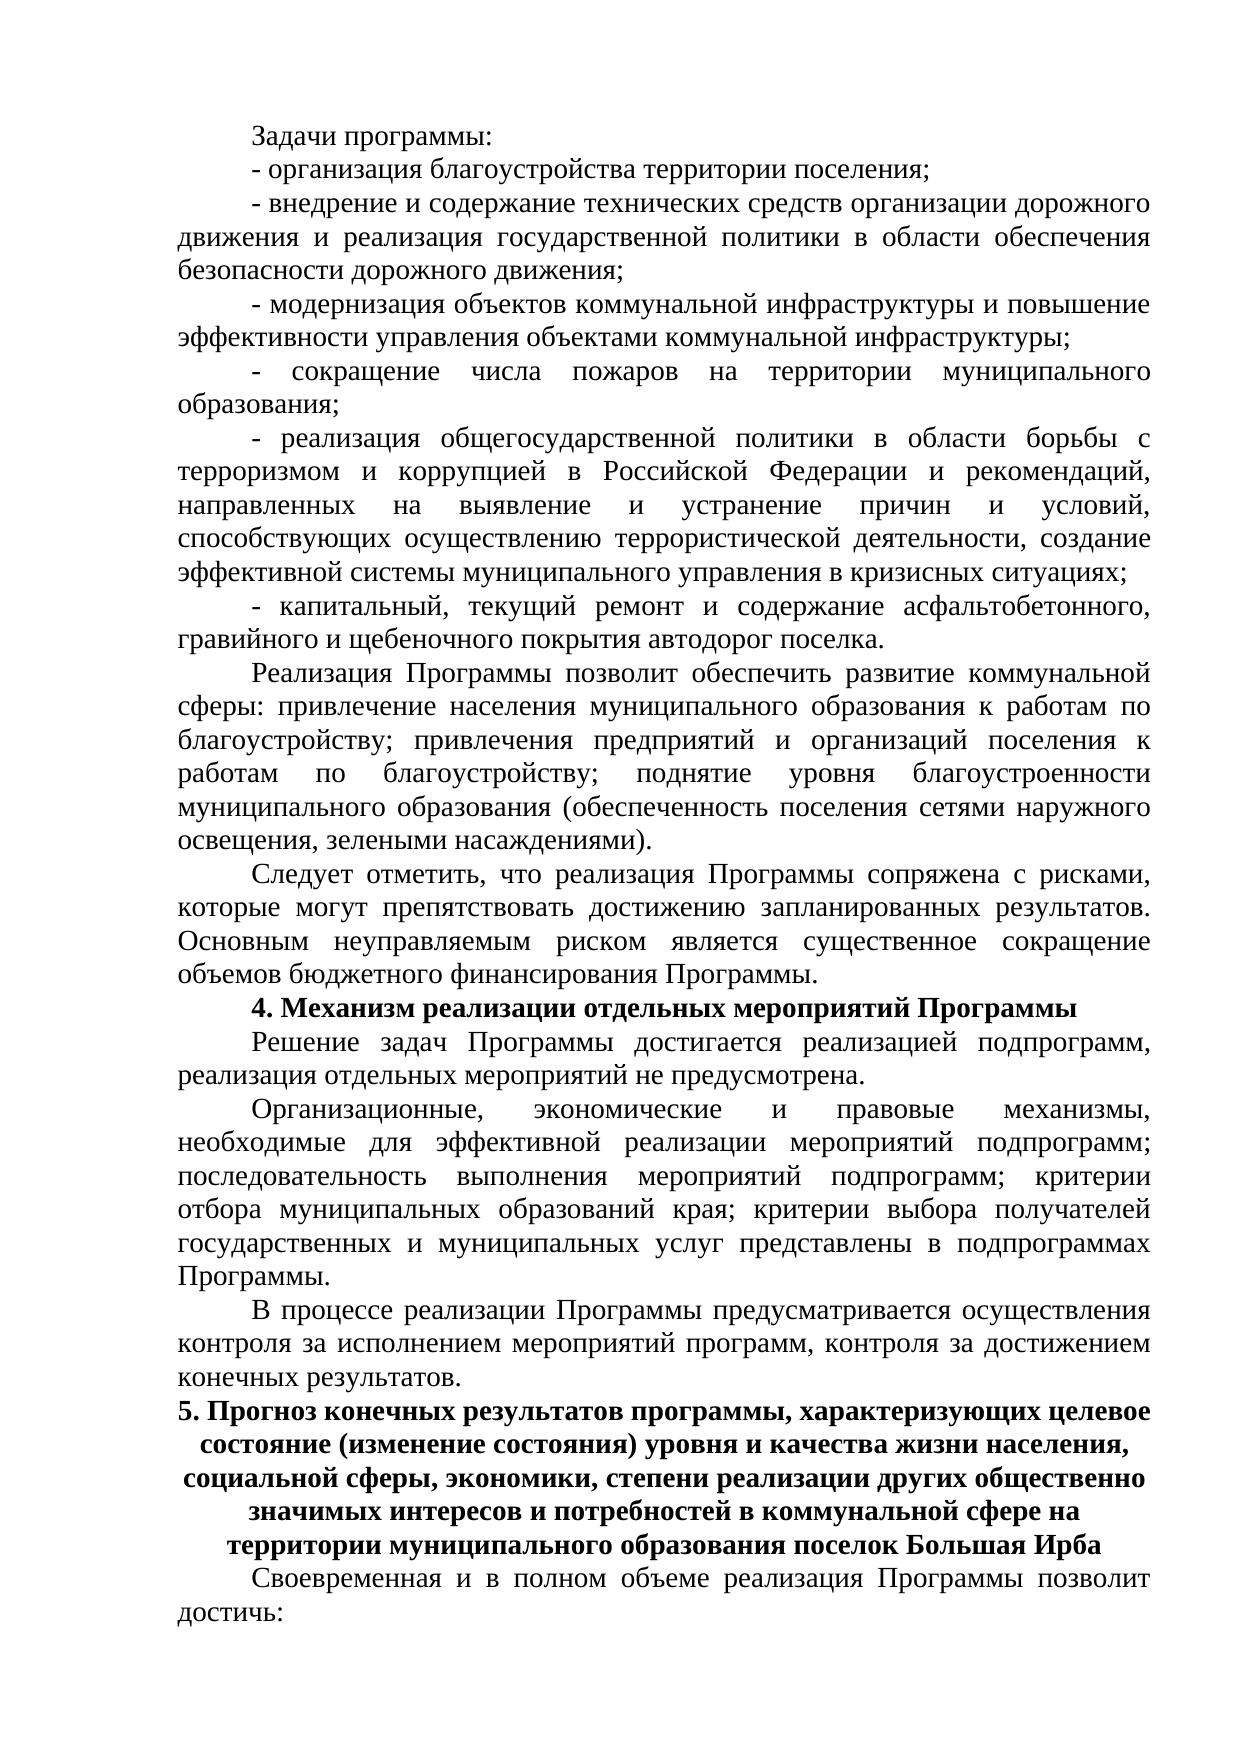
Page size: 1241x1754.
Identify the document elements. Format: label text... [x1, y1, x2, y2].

text - модернизация объектов коммунальной инфраструктуры и повышение эффективности управления объектами коммунальной инфраструктуры; [177, 286, 1152, 353]
text - реализация общегосударственной политики в области борьбы с терроризмом и коррупцией в Российской Федерации и рекомендаций, направленных на выявление и устранение причин и условий, способствующих осуществлению террористической деятельности, создание эффективной системы муниципального управления в кризисных ситуациях; [177, 420, 1152, 588]
text Организационные, экономические и правовые механизмы, необходимые для эффективной реализации мероприятий подпрограмм; последовательность выполнения мероприятий подпрограмм; критерии отбора муниципальных образований края; критерии выбора получателей государственных и муниципальных услуг представлены в подпрограммах Программы. [177, 1091, 1152, 1292]
list 4. Механизм реализации отдельных мероприятий Программы [177, 990, 1152, 1024]
text - капитальный, текущий ремонт и содержание асфальтобетонного, гравийного и щебеночного покрытия автодорог поселка. [177, 588, 1152, 655]
list Следует отметить, что реализация Программы сопряжена с рисками, которые могут препятствовать достижению запланированных результатов. Основным неуправляемым риском является существенное сокращение объемов бюджетного финансирования Программы. [177, 856, 1152, 990]
text Решение задач Программы достигается реализацией подпрограмм, реализация отдельных мероприятий не предусмотрена. [177, 1024, 1152, 1091]
text Задачи программы: [177, 118, 1152, 152]
text Своевременная и в полном объеме реализация Программы позволит достичь: [177, 1560, 1152, 1627]
text - сокращение числа пожаров на территории муниципального образования; [177, 353, 1152, 420]
text - организация благоустройства территории поселения; [177, 152, 1152, 185]
text Реализация Программы позволит обеспечить развитие коммунальной сферы: привлечение населения муниципального образования к работам по благоустройству; привлечения предприятий и организаций поселения к работам по благоустройству; поднятие уровня благоустроенности муниципального образования (обеспеченность поселения сетями наружного освещения, зелеными насаждениями). [177, 655, 1152, 856]
list 5. Прогноз конечных результатов программы, характеризующих целевое состояние (изменение состояния) уровня и качества жизни населения, социальной сферы, экономики, степени реализации других общественно значимых интересов и потребностей в коммунальной сфере на территории муниципального образования поселок Большая Ирба [177, 1393, 1152, 1560]
text - внедрение и содержание технических средств организации дорожного движения и реализация государственной политики в области обеспечения безопасности дорожного движения; [177, 185, 1152, 286]
list В процессе реализации Программы предусматривается осуществления контроля за исполнением мероприятий программ, контроля за достижением конечных результатов. [177, 1292, 1152, 1393]
